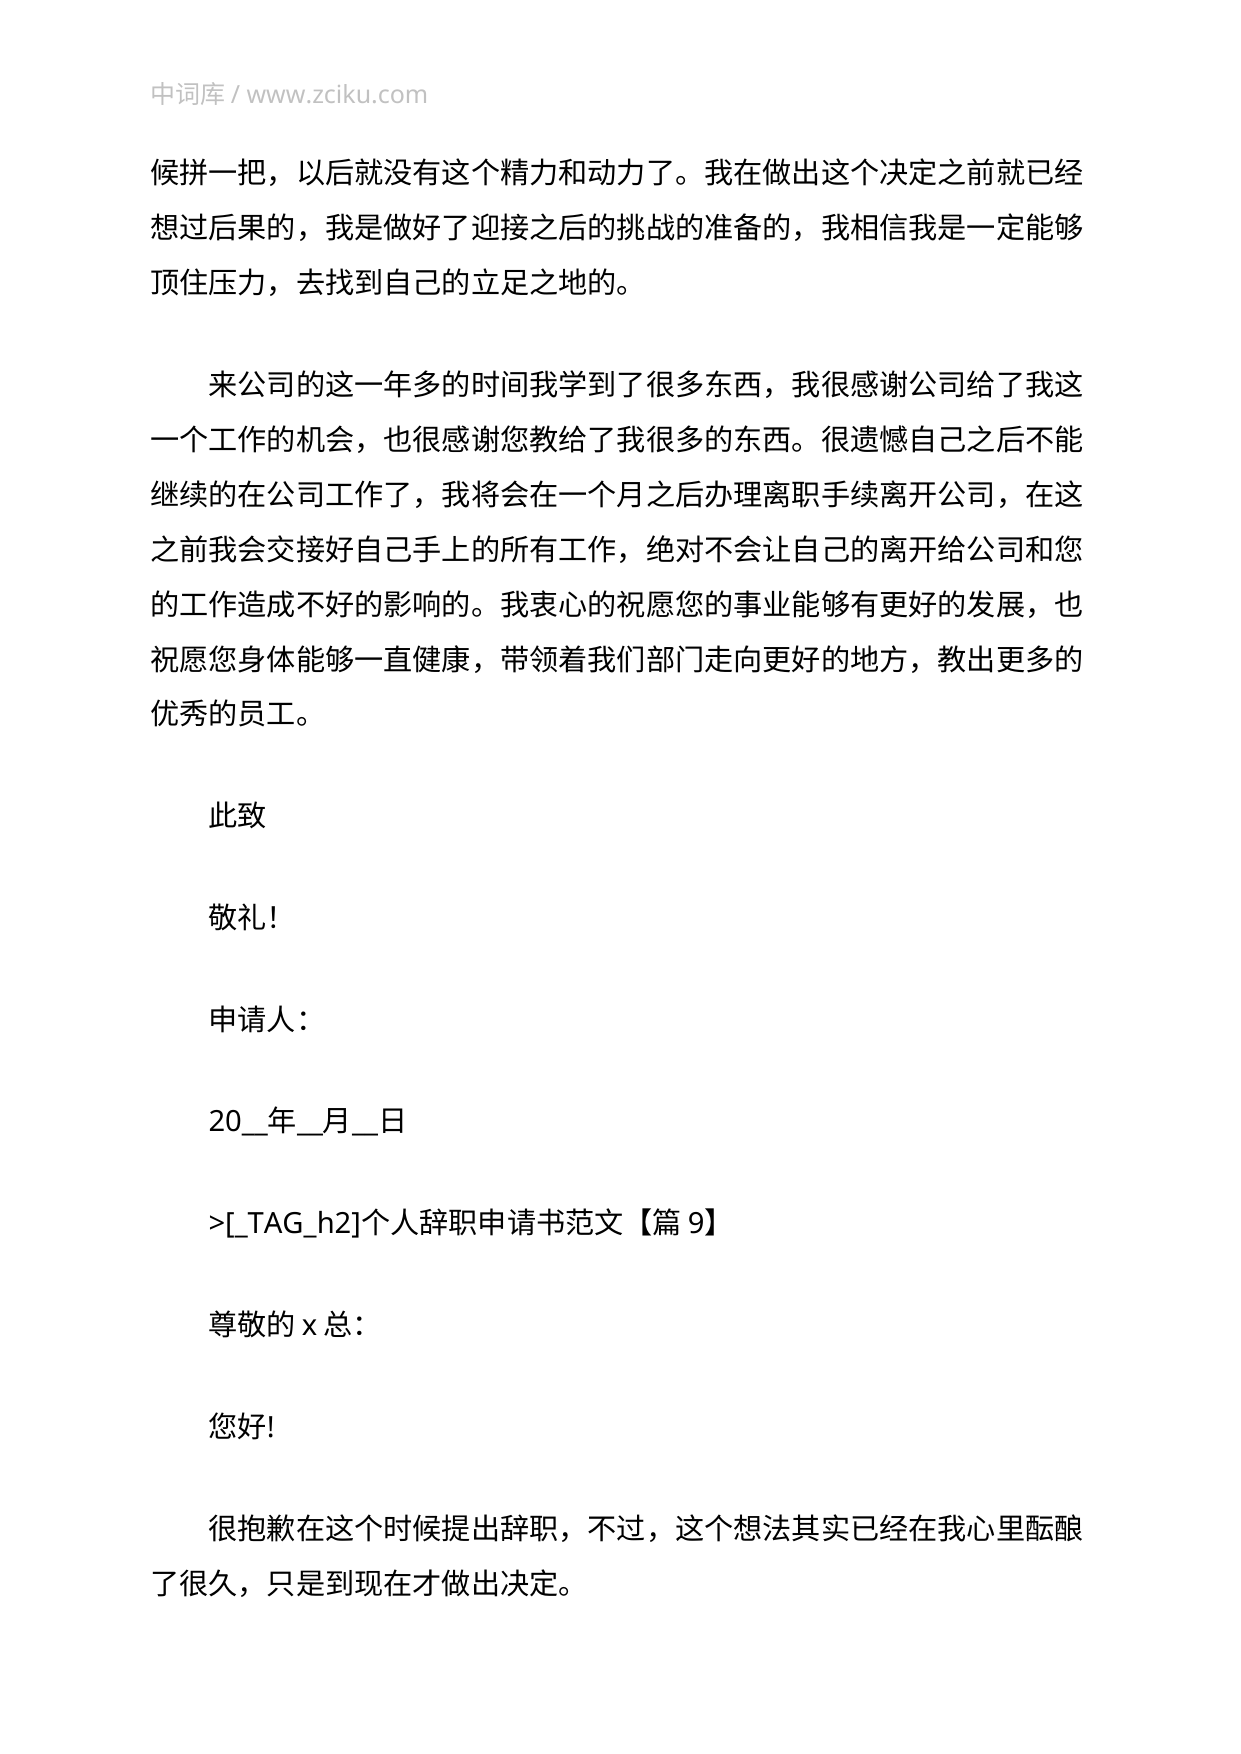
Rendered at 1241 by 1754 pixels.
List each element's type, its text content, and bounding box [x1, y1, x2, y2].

text 尊敬的x总： [150, 1302, 1090, 1344]
text 申请人： [150, 996, 1090, 1038]
text 来公司的这一年多的时间我学到了很多东西，我很感谢公司给了我这一个工作的机会，也很感谢您教给了我很多的东西。很遗憾自己之后不能继续的在公司工作了，我将会在一个月之后办理离职手续离开公司，在这之前我会交接好自己手上的所有工作，绝对不会让自己的离开给公司和您的工作造成不好的影响的。我衷心的祝愿您的事业能够有更好的发展，也祝愿您身体能够一直健康，带领着我们部门走向更好的地方，教出更多的优秀的员工。 [150, 362, 1090, 733]
text 20__年__月__日 [150, 1098, 1090, 1140]
text 很抱歉在这个时候提出辞职，不过，这个想法其实已经在我心里酝酿了很久，只是到现在才做出决定。 [150, 1506, 1090, 1603]
text 您好! [150, 1404, 1090, 1446]
text 此致 [150, 793, 1090, 835]
text >[_TAG_h2]个人辞职申请书范文【篇9】 [150, 1200, 1090, 1242]
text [150, 150, 1090, 302]
text 敬礼！ [150, 894, 1090, 937]
